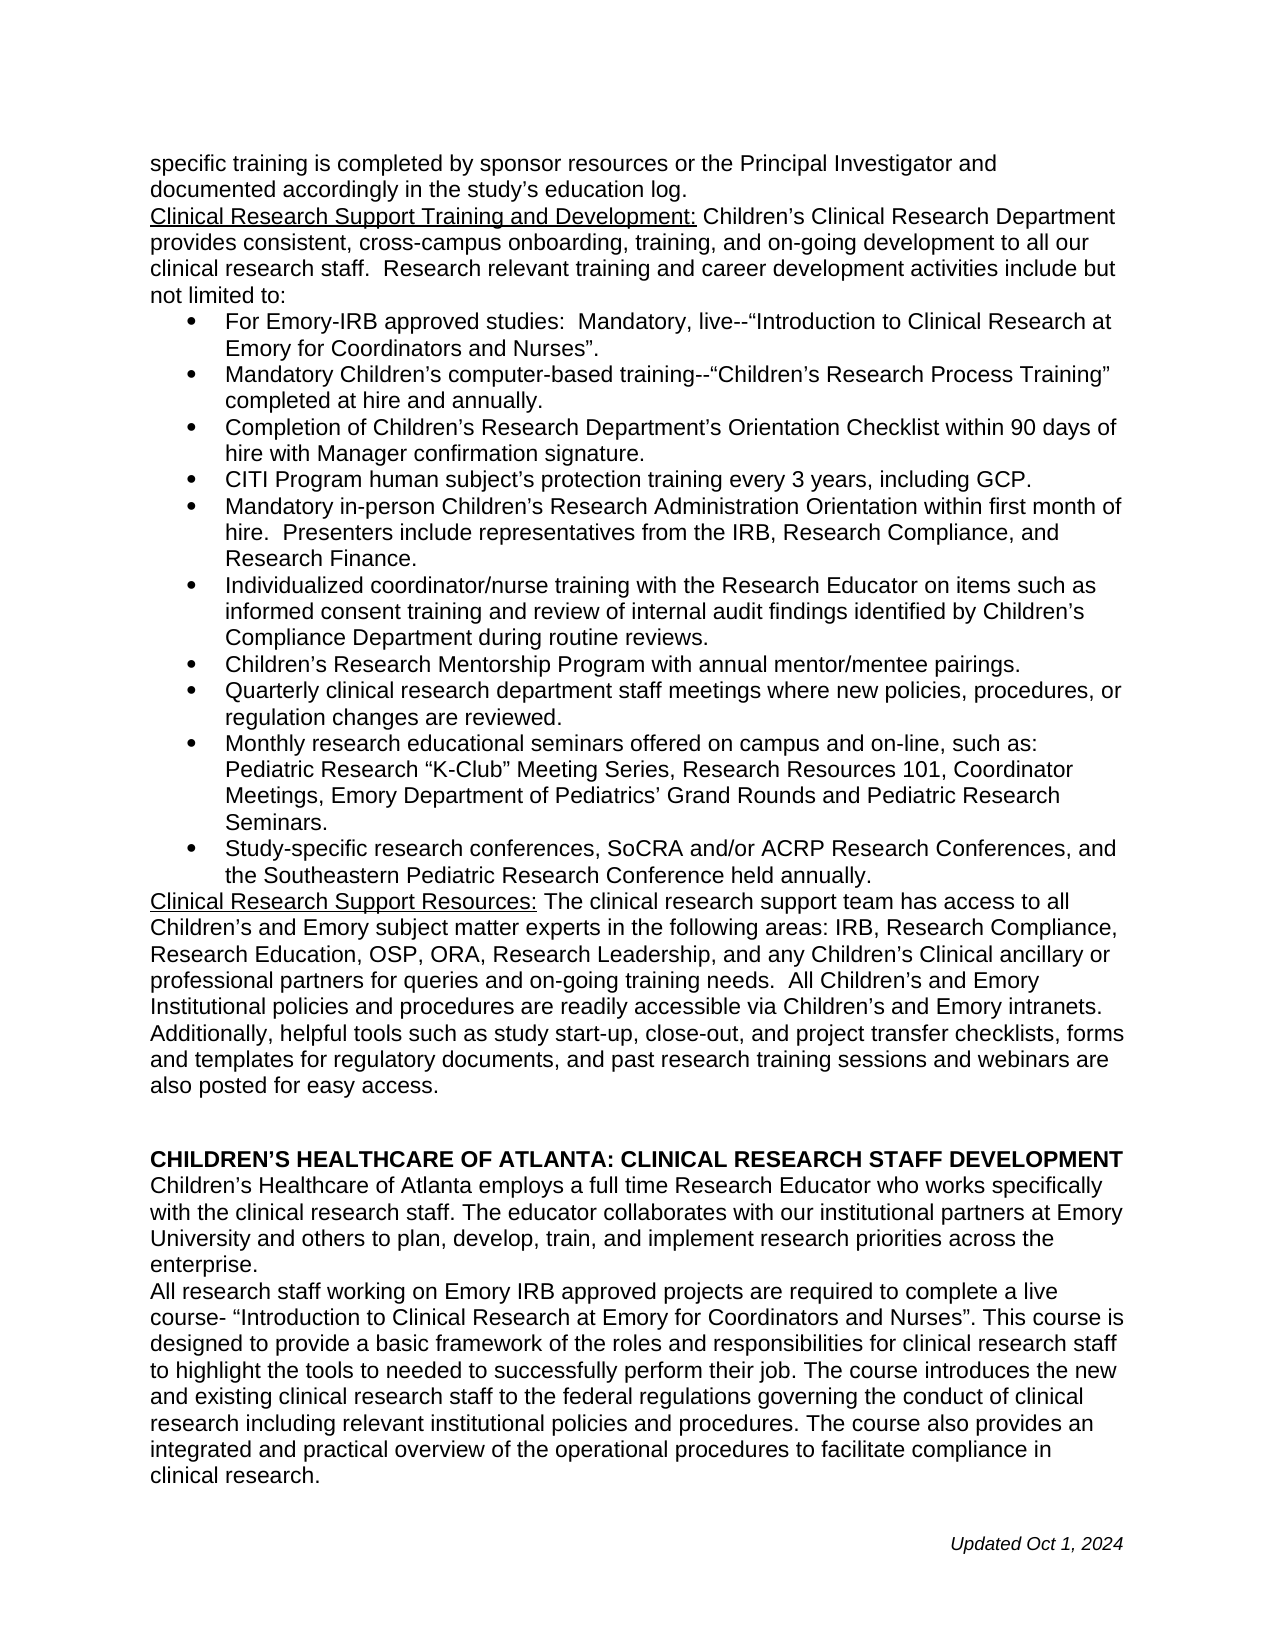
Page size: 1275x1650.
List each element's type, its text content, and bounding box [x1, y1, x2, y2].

list Mandatory Children’s computer-based training--“Children’s Research Process Training” completed at hire and annually. [187, 361, 1125, 413]
list For Emory-IRB approved studies: Mandatory, live--“Introduction to Clinical Research at Emory for Coordinators and Nurses”. [187, 308, 1125, 361]
text Clinical Research Support Resources: The clinical research support team has access to all Children’s and Emory subject matter experts in the following areas: IRB, Research Compliance, Research Education, OSP, ORA, Research Leadership, and any Children’s Clinical ancillary or professional partners for queries and on-going training needs. All Children’s and Emory Institutional policies and procedures are readily accessible via Children’s and Emory intranets. Additionally, helpful tools such as study start-up, close-out, and project transfer checklists, forms and templates for regulatory documents, and past research training sessions and webinars are also posted for easy access. [150, 888, 1125, 1099]
list Study-specific research conferences, SoCRA and/or ACRP Research Conferences, and the Southeastern Pediatric Research Conference held annually. [187, 835, 1125, 888]
list Individualized coordinator/nurse training with the Research Educator on items such as informed consent training and review of internal audit findings identified by Children’s Compliance Department during routine reviews. [187, 572, 1125, 651]
list Mandatory in-person Children’s Research Administration Orientation within first month of hire. Presenters include representatives from the IRB, Research Compliance, and Research Finance. [187, 493, 1125, 572]
list Quarterly clinical research department staff meetings where new policies, procedures, or regulation changes are reviewed. [187, 677, 1125, 730]
list Completion of Children’s Research Department’s Orientation Checklist within 90 days of hire with Manager confirmation signature. [187, 413, 1125, 466]
text All research staff working on Emory IRB approved projects are required to complete a live course- “Introduction to Clinical Research at Emory for Coordinators and Nurses”. This course is designed to provide a basic framework of the roles and responsibilities for clinical research staff to highlight the tools to needed to successfully perform their job. The course introduces the new and existing clinical research staff to the federal regulations governing the conduct of clinical research including relevant institutional policies and procedures. The course also provides an integrated and practical overview of the operational procedures to facilitate compliance in clinical research. [150, 1278, 1125, 1488]
text Clinical Research Support Training and Development: Children’s Clinical Research Department provides consistent, cross-campus onboarding, training, and on-going development to all our clinical research staff. Research relevant training and career development activities include but not limited to: [150, 203, 1125, 308]
subtitle Children’s Healthcare of Atlanta: Clinical Research Staff Development [150, 1146, 1125, 1172]
list Children’s Research Mentorship Program with annual mentor/mentee pairings. [187, 651, 1125, 677]
list CITI Program human subject’s protection training every 3 years, including GCP. [187, 466, 1125, 493]
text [150, 150, 1125, 203]
list Monthly research educational seminars offered on campus and on-line, such as: Pediatric Research “K-Club” Meeting Series, Research Resources 101, Coordinator Meetings, Emory Department of Pediatrics’ Grand Rounds and Pediatric Research Seminars. [187, 730, 1125, 835]
text Children’s Healthcare of Atlanta employs a full time Research Educator who works specifically with the clinical research staff. The educator collaborates with our institutional partners at Emory University and others to plan, develop, train, and implement research priorities across the enterprise. [150, 1172, 1125, 1278]
